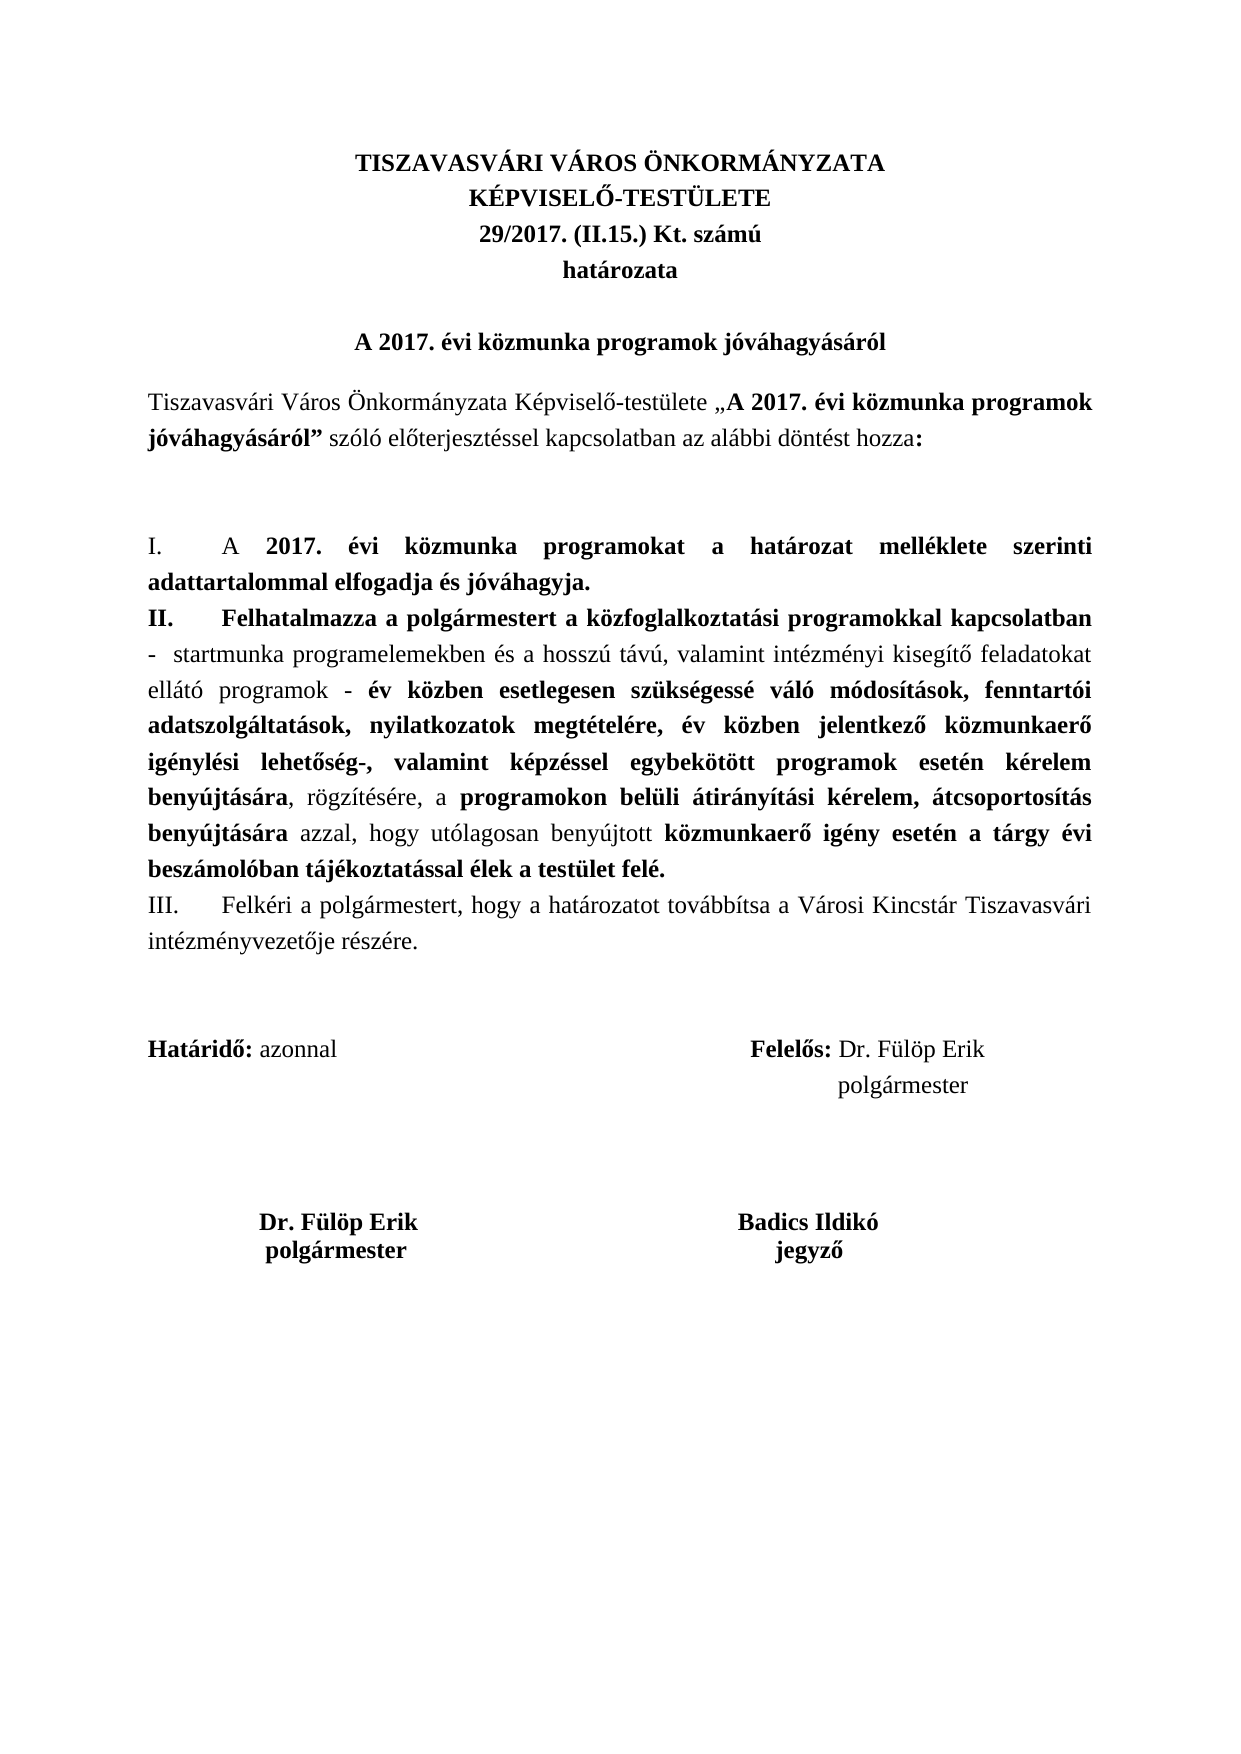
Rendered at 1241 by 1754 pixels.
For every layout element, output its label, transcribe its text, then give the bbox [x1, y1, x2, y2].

text Határidő: azonnal Felelős: Dr. Fülöp Erik [148, 1034, 1093, 1063]
list A 2017. évi közmunka programokat a határozat melléklete szerinti adattartalommal elfogadja és jóváhagyja. [148, 531, 1093, 596]
list polgármester [148, 1070, 1093, 1099]
text polgármester jegyző [148, 1235, 1093, 1264]
list Felkéri a polgármestert, hogy a határozatot továbbítsa a Városi Kincstár Tiszavasvári intézményvezetője részére. [148, 890, 1093, 955]
text Dr. Fülöp Erik Badics Ildikó [148, 1207, 1093, 1235]
text 29/2017. (II.15.) Kt. számú [148, 219, 1093, 248]
text határozata [148, 255, 1093, 284]
text Tiszavasvári Város Önkormányzata Képviselő-testülete „A 2017. évi közmunka programok jóváhagyásáról” szóló előterjesztéssel kapcsolatban az alábbi döntést hozza: [148, 387, 1093, 452]
list Felhatalmazza a polgármestert a közfoglalkoztatási programokkal kapcsolatban - startmunka programelemekben és a hosszú távú, valamint intézményi kisegítő feladatokat ellátó programok - év közben esetlegesen szükségessé váló módosítások, fenntartói adatszolgáltatások, nyilatkozatok megtételére, év közben jelentkező közmunkaerő igénylési lehetőség-, valamint képzéssel egybekötött programok esetén kérelem benyújtására, rögzítésére, a programokon belüli átirányítási kérelem, átcsoportosítás benyújtására azzal, hogy utólagosan benyújtott közmunkaerő igény esetén a tárgy évi beszámolóban tájékoztatással élek a testület felé. [148, 603, 1093, 883]
text A 2017. évi közmunka programok jóváhagyásáról [148, 327, 1093, 356]
text Képviselő-testülete [148, 183, 1093, 212]
text Tiszavasvári Város Önkormányzata [148, 148, 1093, 176]
